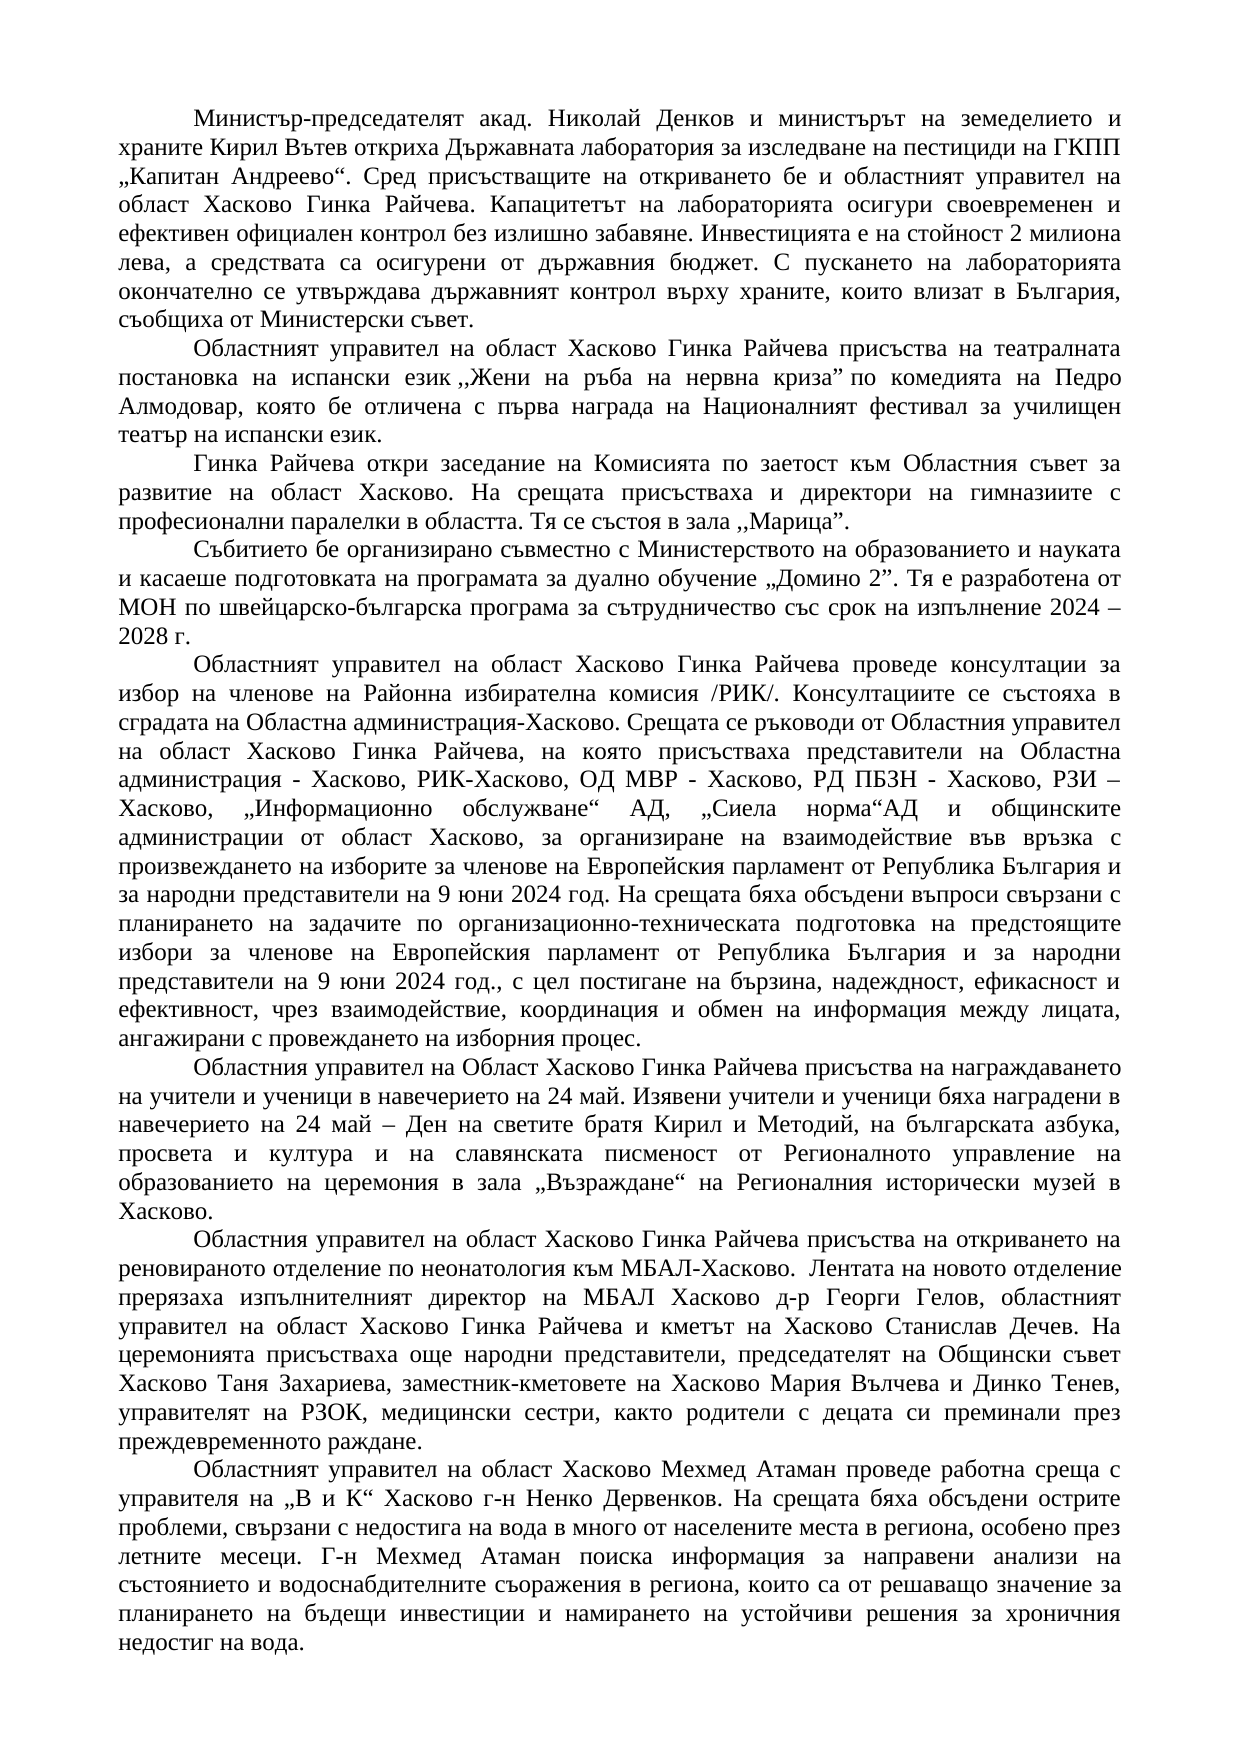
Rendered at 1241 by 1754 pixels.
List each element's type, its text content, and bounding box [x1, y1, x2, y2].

text Министър-председателят акад. Николай Денков и министърът на земеделието и храните Кирил Вътев откриха Държавната лаборатория за изследване на пестициди на ГКПП „Капитан Андреево“. Сред присъстващите на откриването бе и областният управител на област Хасково Гинка Райчева. Капацитетът на лабораторията осигури своевременен и ефективен официален контрол без излишно забавяне. Инвестицията е на стойност 2 милиона лева, а средствата са осигурени от държавния бюджет. С пускането на лабораторията окончателно се утвърждава държавният контрол върху храните, които влизат в България, съобщиха от Министерски съвет. [118, 103, 1122, 333]
list Областният управител на област Хасково Мехмед Атаман проведе работна среща с управителя на „В и К“ Хасково г-н Ненко Дервенков. На срещата бяха обсъдени острите проблеми, свързани с недостига на вода в много от населените места в региона, особено през летните месеци. Г-н Мехмед Атаман поиска информация за направени анализи на състоянието и водоснабдителните съоражения в региона, които са от решаващо значение за планирането на бъдещи инвестиции и намирането на устойчиви решения за хроничния недостиг на вода. [118, 1454, 1122, 1656]
text Областния управител на Област Хасково Гинка Райчева присъства на награждаването на учители и ученици в навечерието на 24 май. Изявени учители и ученици бяха наградени в навечерието на 24 май – Ден на светите братя Кирил и Методий, на българската азбука, просвета и култура и на славянската писменост от Регионалното управление на образованието на церемония в зала „Възраждане“ на Регионалния исторически музей в Хасково. [118, 1052, 1122, 1224]
text Гинка Райчева откри заседание на Комисията по заетост към Областния съвет за развитие на област Хасково. На срещата присъстваха и директори на гимназиите с професионални паралелки в областта. Тя се състоя в зала ,,Марица”. [118, 448, 1122, 534]
text Областния управител на област Хасково Гинка Райчева присъства на откриването на реновираното отделение по неонатология към МБАЛ-Хасково. Лентата на новото отделение прерязаха изпълнителният директор на МБАЛ Хасково д-р Георги Гелов, областният управител на област Хасково Гинка Райчева и кметът на Хасково Станислав Дечев. На церемонията присъстваха още народни представители, председателят на Общински съвет Хасково Таня Захариева, заместник-кметовете на Хасково Мария Вълчева и Динко Тенев, управителят на РЗОК, медицински сестри, както родители с децата си преминали през преждевременното раждане. [118, 1224, 1122, 1454]
text Областният управител на област Хасково Гинка Райчева присъства на театралната постановка на испански език ,,Жени на ръба на нервна криза” по комедията на Педро Алмодовар, която бе отличена с първа награда на Националният фестивал за училищен театър на испански език. [118, 419, 1122, 448]
text Областният управител на област Хасково Гинка Райчева проведе консултации за избор на членове на Районна избирателна комисия /РИК/. Консултациите се състояха в сградата на Областна администрация-Хасково. Срещата се ръководи от Областния управител на област Хасково Гинка Райчева, на която присъстваха представители на Областна администрация - Хасково, РИК-Хасково, ОД МВР - Хасково, РД ПБЗН - Хасково, РЗИ – Хасково, „Информационно обслужване“ АД, „Сиела норма“АД и общинските администрации от област Хасково, за организиране на взаимодействие във връзка с произвеждането на изборите за членове на Европейския парламент от Република България и за народни представители на 9 юни 2024 год. На срещата бяха обсъдени въпроси свързани с планирането на задачите по организационно-техническата подготовка на предстоящите избори за членове на Европейския парламент от Република България и за народни представители на 9 юни 2024 год., с цел постигане на бързина, надеждност, ефикасност и ефективност, чрез взаимодействие, координация и обмен на информация между лицата, ангажирани с провеждането на изборния процес. [118, 649, 1122, 1052]
text Събитието бе организирано съвместно с Министерството на образованието и науката и касаеше подготовката на програмата за дуално обучение „Домино 2”. Тя е разработена от МОН по швейцарско-българска програма за сътрудничество със срок на изпълнение 2024 – 2028 г. [118, 534, 1122, 649]
